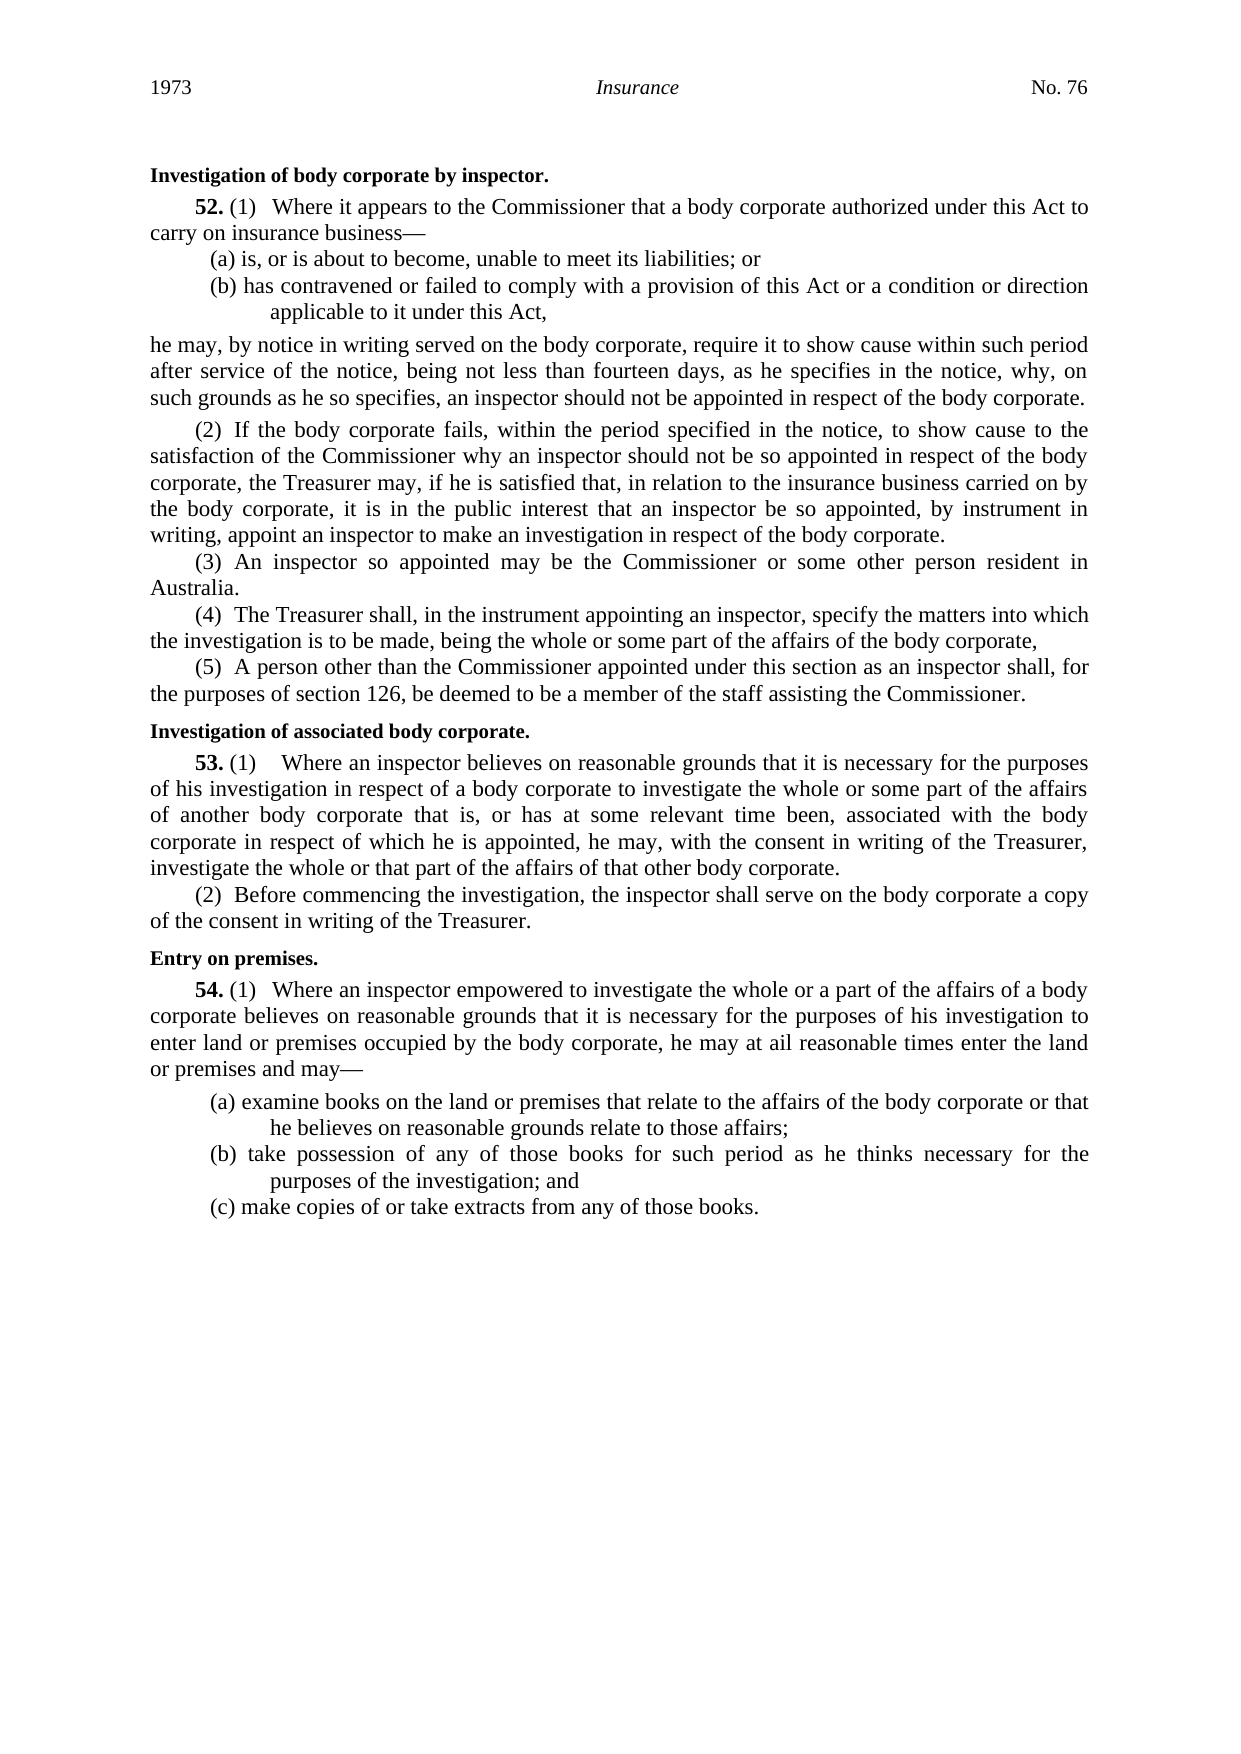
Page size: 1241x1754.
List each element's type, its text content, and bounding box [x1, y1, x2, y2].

text Entry on premises. [150, 946, 1090, 970]
text (b) take possession of any of those books for such period as he thinks necessary for the purposes of the investigation; and [210, 1141, 1090, 1193]
text 53. (1) Where an inspector believes on reasonable grounds that it is necessary for the purposes of his investigation in respect of a body corporate to investigate the whole or some part of the affairs of another body corporate that is, or has at some relevant time been, associated with the body corporate in respect of which he is appointed, he may, with the consent in writing of the Treasurer, investigate the whole or that part of the affairs of that other body corporate. [150, 749, 1090, 881]
text 52. (1) Where it appears to the Commissioner that a body corporate authorized under this Act to carry on insurance business— [150, 193, 1090, 246]
text Investigation of associated body corporate. [150, 718, 1090, 743]
text he may, by notice in writing served on the body corporate, require it to show cause within such period after service of the notice, being not less than fourteen days, as he specifies in the notice, why, on such grounds as he so specifies, an inspector should not be appointed in respect of the body corporate. [150, 331, 1090, 410]
text (4) The Treasurer shall, in the instrument appointing an inspector, specify the matters into which the investigation is to be made, being the whole or some part of the affairs of the body corporate, [150, 601, 1090, 653]
text 54. (1) Where an inspector empowered to investigate the whole or a part of the affairs of a body corporate believes on reasonable grounds that it is necessary for the purposes of his investigation to enter land or premises occupied by the body corporate, he may at ail reasonable times enter the land or premises and may— [150, 976, 1090, 1082]
text (c) make copies of or take extracts from any of those books. [210, 1193, 1090, 1219]
text (2) Before commencing the investigation, the inspector shall serve on the body corporate a copy of the consent in writing of the Treasurer. [150, 881, 1090, 933]
text (a) examine books on the land or premises that relate to the affairs of the body corporate or that he believes on reasonable grounds relate to those affairs; [210, 1088, 1090, 1141]
text (b) has contravened or failed to comply with a provision of this Act or a condition or direction applicable to it under this Act, [210, 272, 1090, 324]
text (5) A person other than the Commissioner appointed under this section as an inspector shall, for the purposes of section 126, be deemed to be a member of the staff assisting the Commissioner. [150, 653, 1090, 706]
text (a) is, or is about to become, unable to meet its liabilities; or [210, 246, 1090, 272]
text (2) If the body corporate fails, within the period specified in the notice, to show cause to the satisfaction of the Commissioner why an inspector should not be so appointed in respect of the body corporate, the Treasurer may, if he is satisfied that, in relation to the insurance business carried on by the body corporate, it is in the public interest that an inspector be so appointed, by instrument in writing, appoint an inspector to make an investigation in respect of the body corporate. [150, 416, 1090, 548]
text Investigation of body corporate by inspector. [150, 162, 1090, 187]
text (3) An inspector so appointed may be the Commissioner or some other person resident in Australia. [150, 548, 1090, 601]
